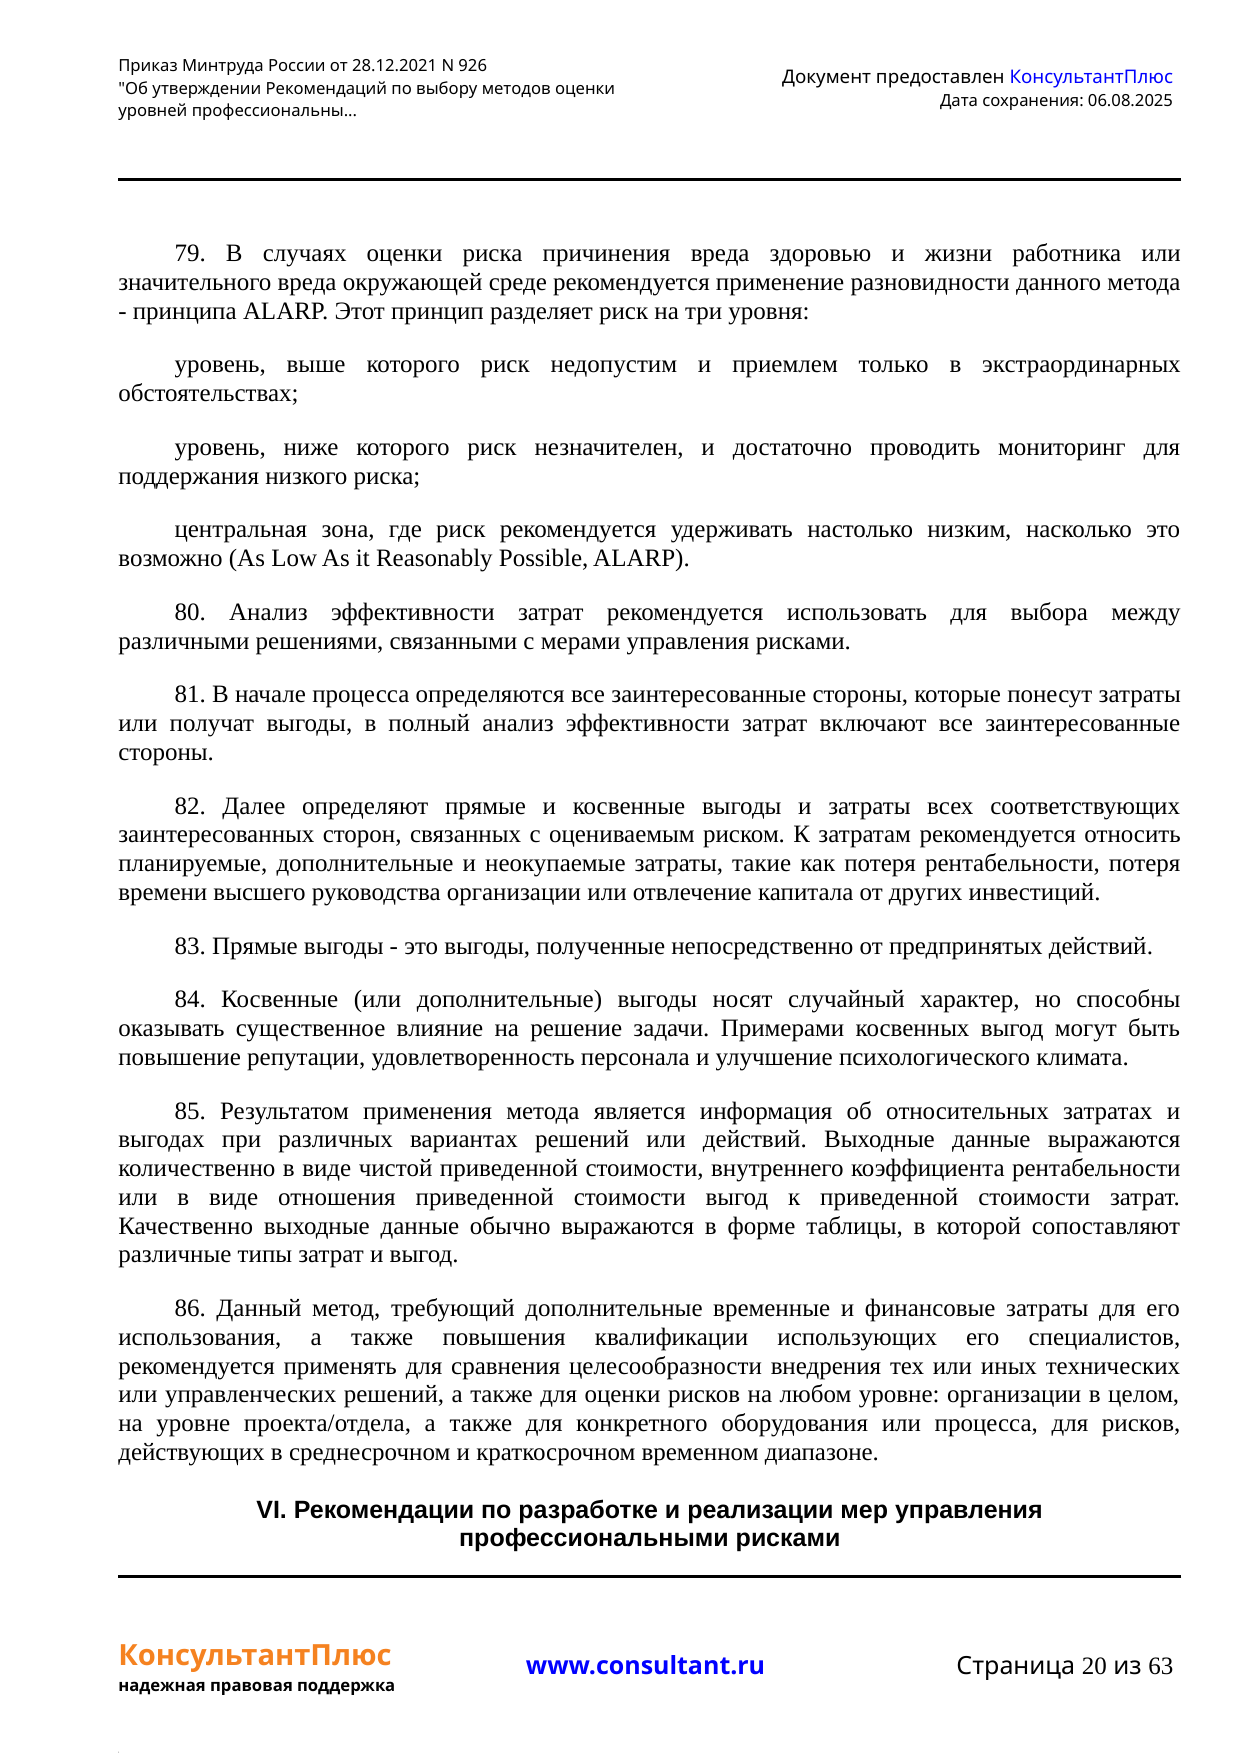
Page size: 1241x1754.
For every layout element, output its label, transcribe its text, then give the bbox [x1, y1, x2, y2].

text уровень, ниже которого риск незначителен, и достаточно проводить мониторинг для поддержания низкого риска; [118, 432, 1181, 489]
title VI. Рекомендации по разработке и реализации мер управления [118, 1494, 1181, 1523]
text 81. В начале процесса определяются все заинтересованные стороны, которые понесут затраты или получат выгоды, в полный анализ эффективности затрат включают все заинтересованные стороны. [118, 679, 1181, 766]
text 80. Анализ эффективности затрат рекомендуется использовать для выбора между различными решениями, связанными с мерами управления рисками. [118, 597, 1181, 654]
text 85. Результатом применения метода является информация об относительных затратах и выгодах при различных вариантах решений или действий. Выходные данные выражаются количественно в виде чистой приведенной стоимости, внутреннего коэффициента рентабельности или в виде отношения приведенной стоимости выгод к приведенной стоимости затрат. Качественно выходные данные обычно выражаются в форме таблицы, в которой сопоставляют различные типы затрат и выгод. [118, 1096, 1181, 1268]
text центральная зона, где риск рекомендуется удерживать настолько низким, насколько это возможно (As Low As it Reasonably Possible, ALARP). [118, 514, 1181, 572]
title профессиональными рисками [118, 1523, 1181, 1552]
text 83. Прямые выгоды - это выгоды, полученные непосредственно от предпринятых действий. [118, 931, 1181, 959]
text 82. Далее определяют прямые и косвенные выгоды и затраты всех соответствующих заинтересованных сторон, связанных с оцениваемым риском. К затратам рекомендуется относить планируемые, дополнительные и неокупаемые затраты, такие как потеря рентабельности, потеря времени высшего руководства организации или отвлечение капитала от других инвестиций. [118, 791, 1181, 906]
text 84. Косвенные (или дополнительные) выгоды носят случайный характер, но способны оказывать существенное влияние на решение задачи. Примерами косвенных выгод могут быть повышение репутации, удовлетворенность персонала и улучшение психологического климата. [118, 984, 1181, 1071]
text 79. В случаях оценки риска причинения вреда здоровью и жизни работника или значительного вреда окружающей среде рекомендуется применение разновидности данного метода - принципа ALARP. Этот принцип разделяет риск на три уровня: [118, 238, 1181, 324]
text уровень, выше которого риск недопустим и приемлем только в экстраординарных обстоятельствах; [118, 349, 1181, 407]
text 86. Данный метод, требующий дополнительные временные и финансовые затраты для его использования, а также повышения квалификации использующих его специалистов, рекомендуется применять для сравнения целесообразности внедрения тех или иных технических или управленческих решений, а также для оценки рисков на любом уровне: организации в целом, на уровне проекта/отдела, а также для конкретного оборудования или процесса, для рисков, действующих в среднесрочном и краткосрочном временном диапазоне. [118, 1293, 1181, 1466]
